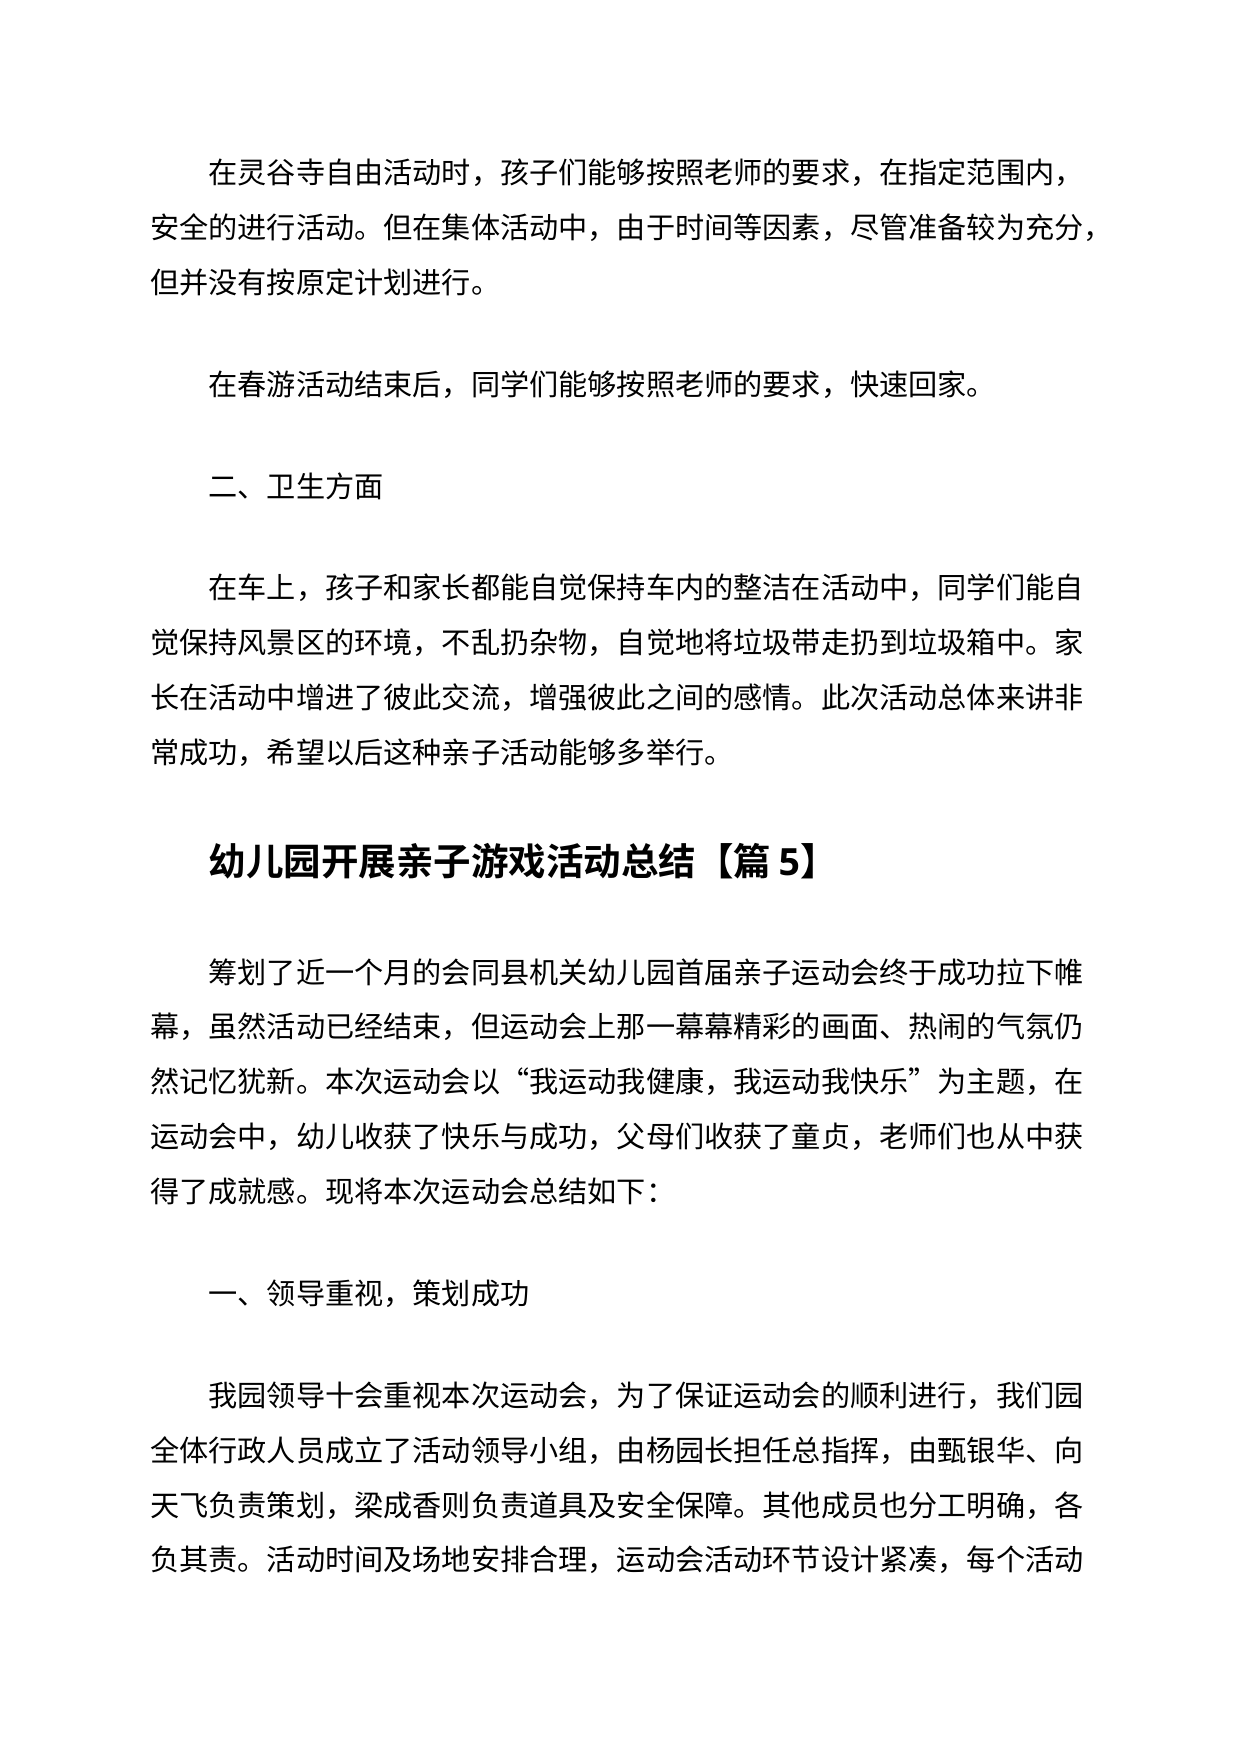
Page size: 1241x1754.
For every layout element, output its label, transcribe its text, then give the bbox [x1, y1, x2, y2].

text 在车上，孩子和家长都能自觉保持车内的整洁在活动中，同学们能自觉保持风景区的环境，不乱扔杂物，自觉地将垃圾带走扔到垃圾箱中。家长在活动中增进了彼此交流，增强彼此之间的感情。此次活动总体来讲非常成功，希望以后这种亲子活动能够多举行。 [150, 565, 1090, 772]
text 一、领导重视，策划成功 [150, 1271, 1090, 1313]
text 筹划了近一个月的会同县机关幼儿园首届亲子运动会终于成功拉下帷幕，虽然活动已经结束，但运动会上那一幕幕精彩的画面、热闹的气氛仍然记忆犹新。本次运动会以“我运动我健康，我运动我快乐”为主题，在运动会中，幼儿收获了快乐与成功，父母们收获了童贞，老师们也从中获得了成就感。现将本次运动会总结如下： [150, 949, 1090, 1211]
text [150, 1372, 1090, 1579]
text 幼儿园开展亲子游戏活动总结【篇5】 [150, 832, 1090, 886]
text 在春游活动结束后，同学们能够按照老师的要求，快速回家。 [150, 362, 1090, 404]
text 在灵谷寺自由活动时，孩子们能够按照老师的要求，在指定范围内，安全的进行活动。但在集体活动中，由于时间等因素，尽管准备较为充分，但并没有按原定计划进行。 [150, 150, 1090, 302]
text 二、卫生方面 [150, 463, 1090, 506]
